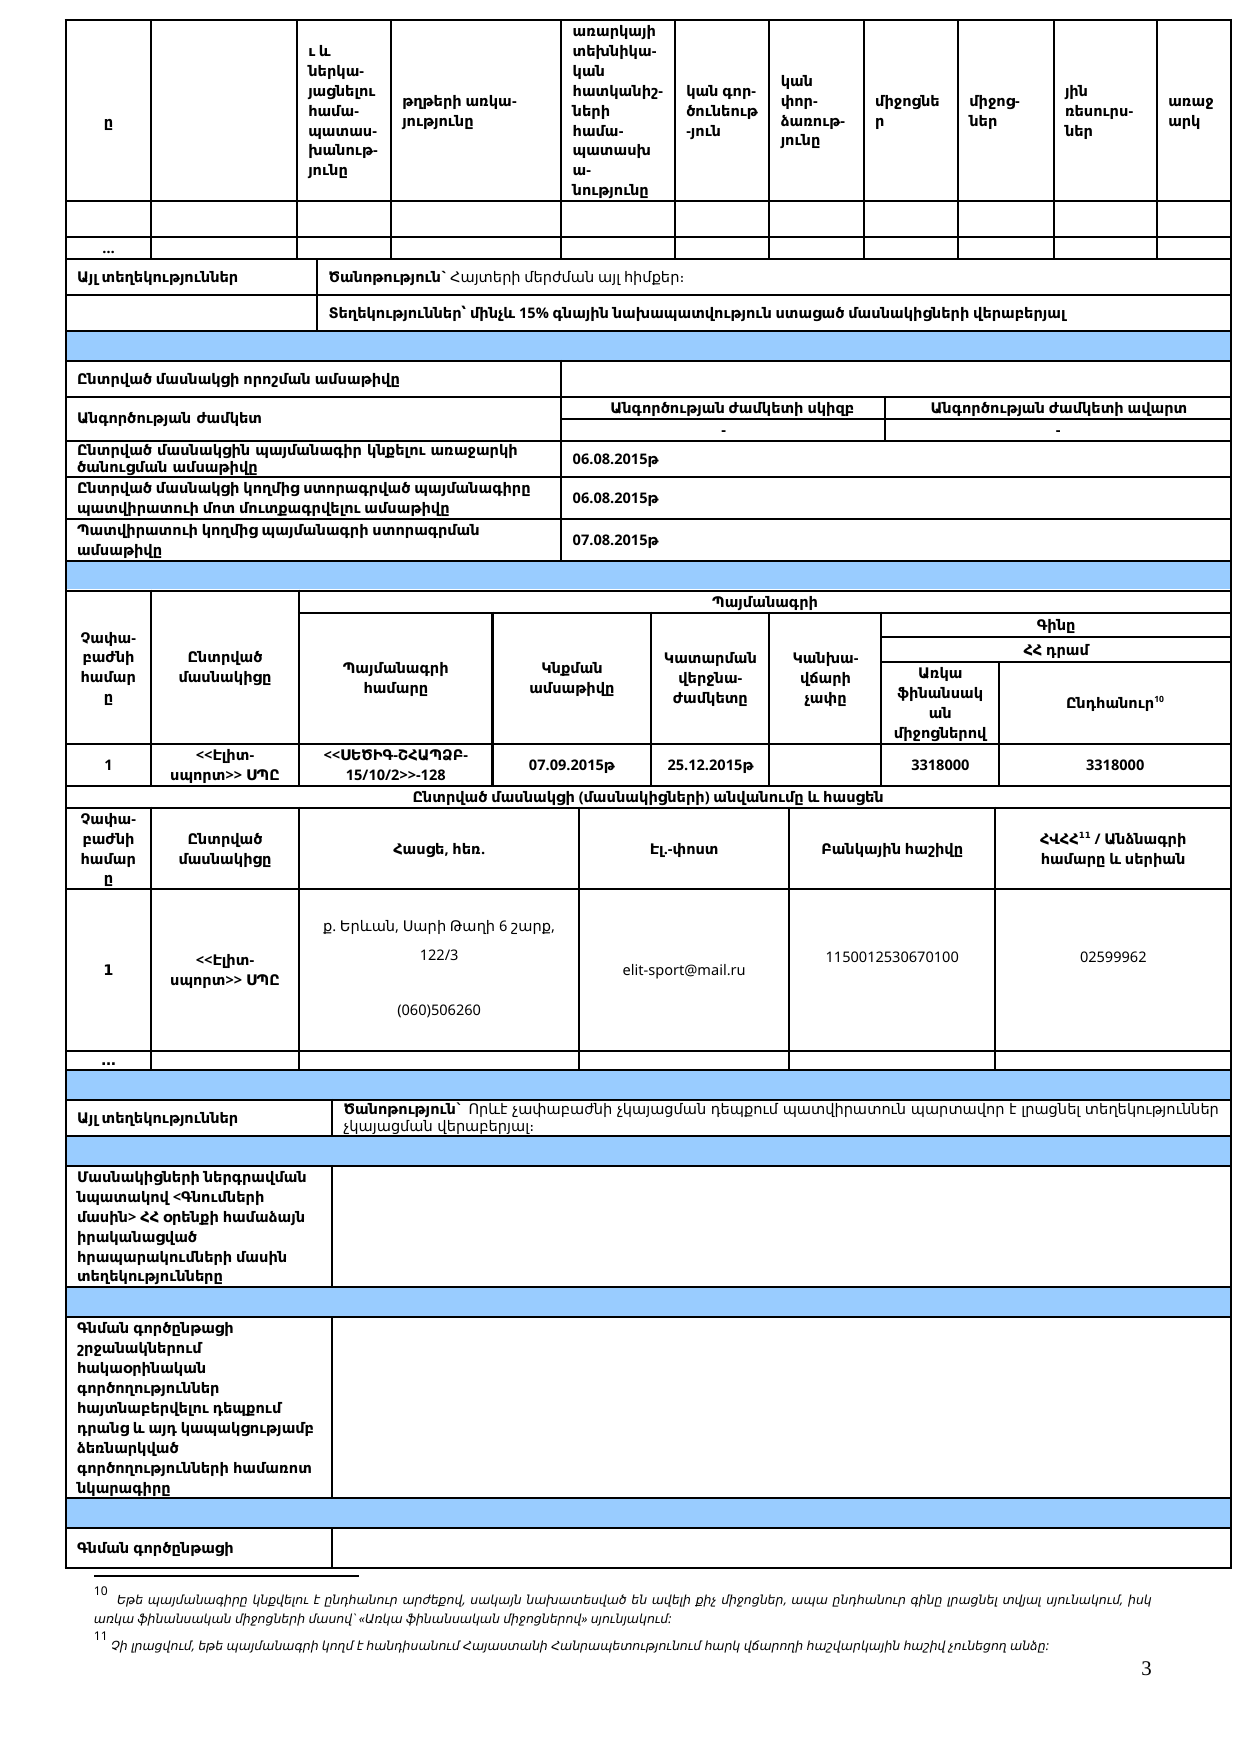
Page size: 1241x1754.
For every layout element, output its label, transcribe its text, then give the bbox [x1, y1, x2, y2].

table_cell [865, 238, 957, 258]
table_cell <<ՍԵԾԻԳ-ՇՀԱՊՁԲ-15/10/2>>-128 [300, 745, 491, 784]
table_cell Չափա-բաժնի համարը [67, 809, 150, 888]
table_cell Կնքման ամսաթիվը [494, 614, 650, 743]
table_cell Կատարման վերջնա-ժամկետը [652, 614, 768, 743]
table_cell 07.09.2015թ [494, 745, 650, 784]
table_cell Պայմանագրի [300, 592, 1230, 612]
table_cell 1150012530670100 [790, 890, 994, 1049]
table_cell [790, 1052, 994, 1069]
table_cell [770, 238, 863, 258]
table_cell [392, 238, 560, 258]
table_cell [333, 1318, 1230, 1497]
table_cell [298, 202, 390, 236]
table_cell Ընտրված մասնակցի (մասնակիցների) անվանումը և հասցեն [67, 787, 1230, 807]
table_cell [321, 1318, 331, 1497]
table_cell Հասցե, հեռ. [300, 809, 578, 888]
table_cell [392, 21, 560, 200]
table_cell 3318000 [882, 745, 998, 784]
table_cell 3318000 [1000, 745, 1230, 784]
table_cell Այլ տեղեկություններ [67, 1101, 331, 1135]
table_cell 02599962 [996, 890, 1230, 1049]
table_cell Գնման գործընթացի վերաբերյալ ներկայացված բողոքները և դրանց վերաբերյալ կայացված որոշումները [67, 1529, 331, 1567]
table_cell Առկա ֆինանսական միջոցներով [882, 663, 998, 743]
table_cell 1 [67, 890, 150, 1049]
table_cell [152, 202, 296, 236]
table_cell 06.08.2015թ [562, 478, 1230, 518]
table_cell [152, 1052, 298, 1069]
table_cell [152, 238, 296, 258]
table_cell [67, 1071, 1230, 1099]
table_cell ՀՎՀՀ / Անձնագրի համարը և սերիան [996, 809, 1230, 888]
table_cell [67, 562, 1230, 589]
table_cell Ընտրված մասնակցի կողմից ստորագրված պայմանագիրը պատվիրատուի մոտ մուտքագրվելու ամսաթիվը [67, 478, 560, 518]
table_cell Գնային առաջարկ [1158, 21, 1230, 200]
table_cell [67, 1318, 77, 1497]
table_cell Անգործության ժամկետի ավարտ [886, 398, 1230, 418]
table_cell <<Էլիտ-սպորտ>> ՍՊԸ [152, 745, 298, 784]
table_cell [67, 1288, 1230, 1316]
table_cell [392, 202, 560, 236]
table_cell [562, 202, 674, 236]
table_cell [959, 238, 1053, 258]
table_cell [1055, 202, 1156, 236]
table_cell Բանկային հաշիվը [790, 809, 994, 888]
table_cell [959, 202, 1053, 236]
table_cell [298, 21, 390, 200]
table_cell Այլ տեղեկություններ [67, 260, 316, 294]
table_cell 07.08.2015թ [562, 520, 1230, 559]
table_cell [996, 1052, 1230, 1069]
table_cell 1 [67, 745, 150, 784]
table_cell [959, 21, 1053, 200]
table_cell Կանխա-վճարի չափը [770, 614, 880, 743]
table_cell Ընտրված մասնակիցը [152, 809, 298, 888]
table_cell Էլ.-փոստ [580, 809, 788, 888]
table_cell … [67, 238, 150, 258]
table_cell Անգործության ժամկետ [67, 398, 560, 440]
table_cell ք. Երևան, Սարի Թաղի 6 շարք, 122/3 (060)506260 [300, 890, 578, 1049]
table_cell [67, 202, 150, 236]
table_cell [676, 238, 768, 258]
table_cell [562, 238, 674, 258]
table_cell [1158, 238, 1230, 258]
table_cell Ընտրված մասնակցի որոշման ամսաթիվը [67, 362, 560, 396]
table_cell [770, 745, 880, 784]
table_cell … [67, 1052, 150, 1069]
table_cell Մասնակիցների ներգրավման նպատակով <Գնումների մասին> ՀՀ օրենքի համաձայն իրականացված հրապարակումների մասին տեղեկությունները [67, 1167, 331, 1286]
table_cell <<Էլիտ-սպորտ>> ՍՊԸ [152, 890, 298, 1049]
table_cell 06.08.2015թ [562, 442, 1230, 476]
table_cell Ընտրված մասնակցին պայմանագիր կնքելու առաջարկի ծանուցման ամսաթիվը [67, 442, 560, 476]
table_cell [333, 1529, 1230, 1567]
table_cell Ծանոթություն` Հայտերի մերժման այլ հիմքեր։ [318, 260, 1230, 294]
table_cell Ընդհանուր [1000, 663, 1230, 743]
table_cell [1158, 202, 1230, 236]
table_cell [770, 202, 863, 236]
table_cell [300, 1052, 578, 1069]
table_cell ՀՀ դրամ [882, 638, 1230, 661]
table_cell 25.12.2015թ [652, 745, 768, 784]
table_cell [676, 202, 768, 236]
table_cell elit-sport@mail.ru [580, 890, 788, 1049]
table_cell [67, 1137, 1230, 1165]
table_cell [333, 1167, 1230, 1286]
table_cell Անգործության ժամկետի սկիզբ [562, 398, 884, 418]
table_cell [580, 1052, 788, 1069]
table_cell [865, 202, 957, 236]
table_cell [562, 362, 1230, 396]
table_cell [298, 238, 390, 258]
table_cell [1055, 21, 1156, 200]
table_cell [676, 21, 768, 200]
table_cell - [562, 420, 884, 440]
table_cell [67, 1499, 1230, 1527]
table_cell Ծանոթություն` Որևէ չափաբաժնի չկայացման դեպքում պատվիրատուն պարտավոր է լրացնել տեղեկություններ չկայացման վերաբերյալ։ [333, 1101, 1230, 1135]
table_cell - [886, 420, 1230, 440]
table_cell Պայմանագրի համարը [300, 614, 491, 743]
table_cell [865, 21, 957, 200]
table_cell Ընտրված մասնակիցը [152, 592, 298, 743]
table_cell Տեղեկություններ՝ մինչև 15% գնային նախապատվություն ստացած մասնակիցների վերաբերյալ [318, 296, 1230, 330]
table_cell [67, 332, 1230, 360]
table_cell Չափա-բաժնի համարը [67, 592, 150, 743]
table_cell [67, 296, 316, 330]
table_cell [1055, 238, 1156, 258]
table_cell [770, 21, 863, 200]
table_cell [562, 21, 674, 200]
table_cell Գինը [882, 614, 1230, 636]
table_cell Պատվիրատուի կողմից պայմանագրի ստորագրման ամսաթիվը [67, 520, 560, 559]
